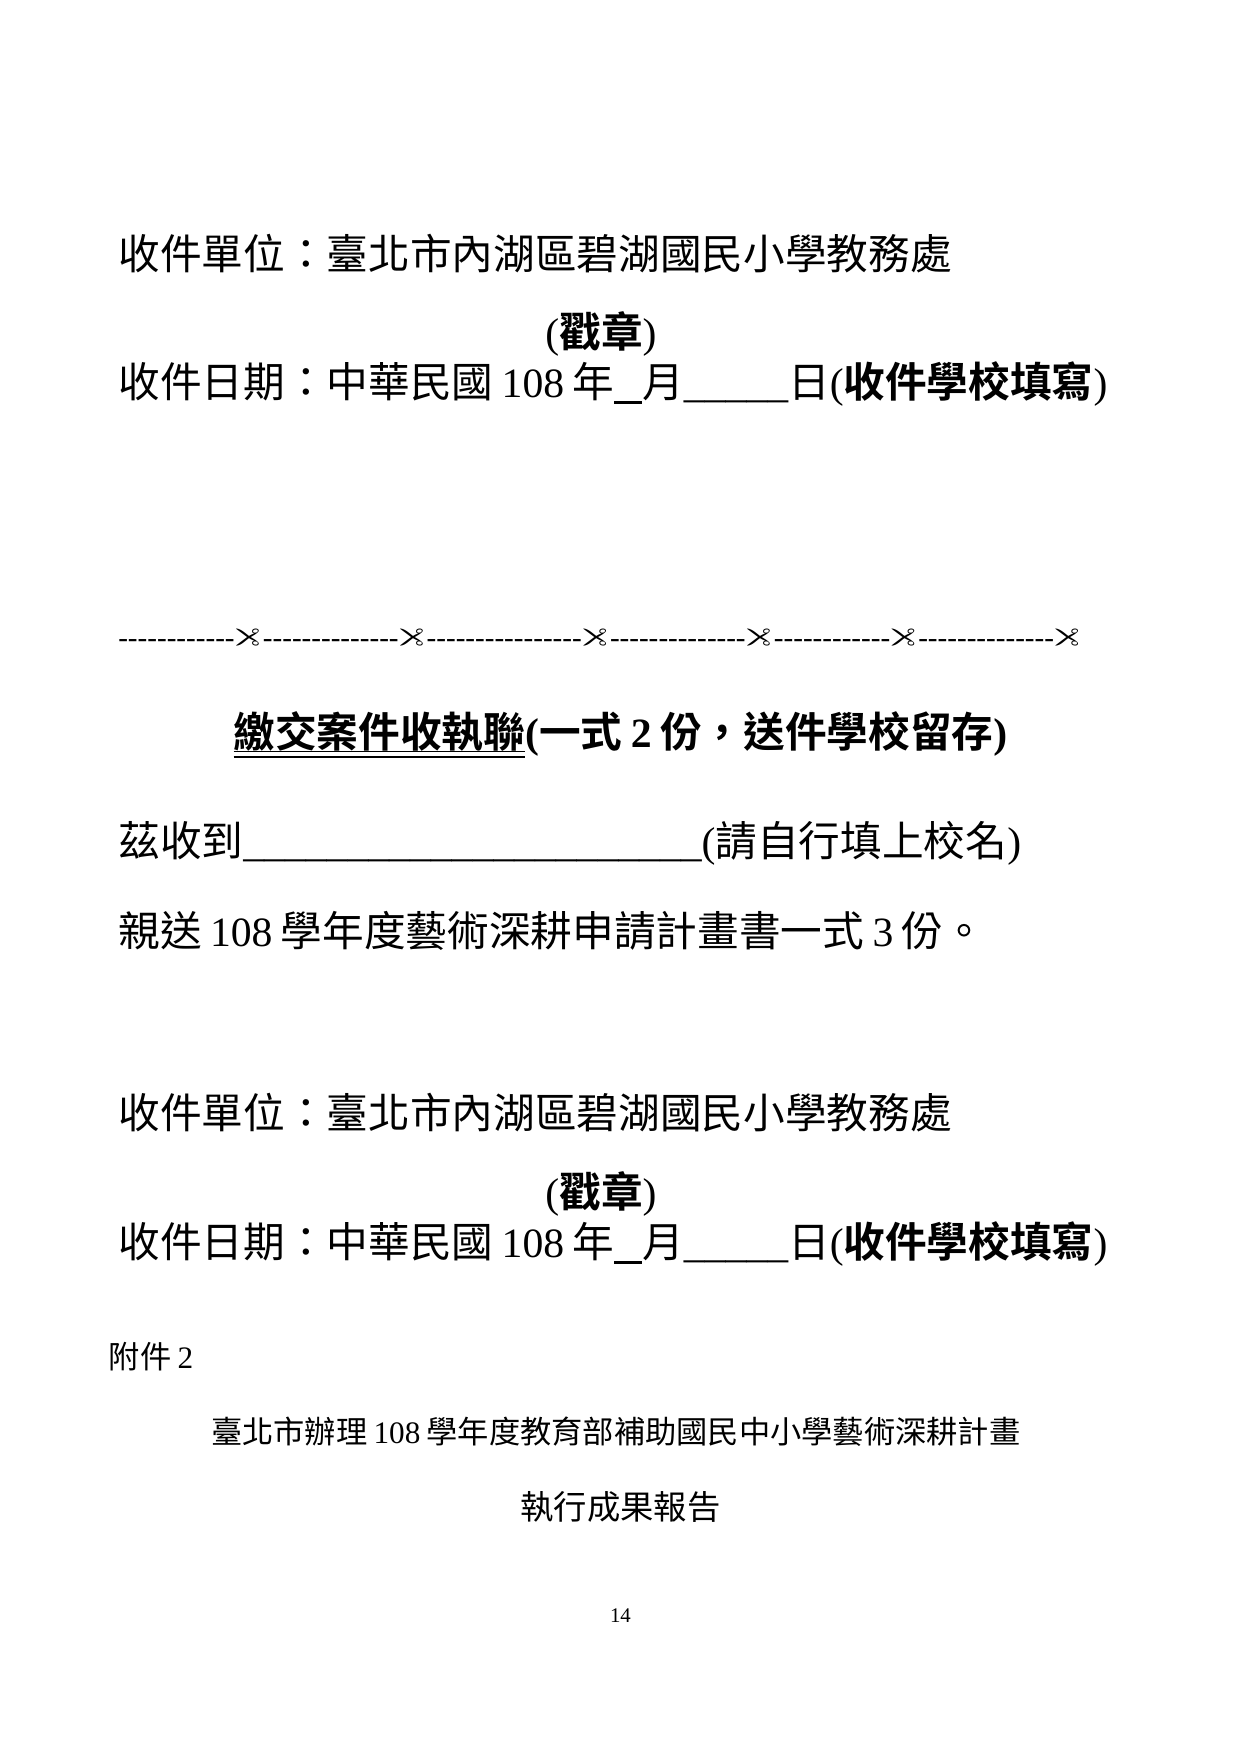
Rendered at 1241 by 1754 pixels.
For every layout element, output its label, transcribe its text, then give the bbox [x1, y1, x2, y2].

text 收件日期：中華民國108年 月_____日(收件學校填寫) [118, 358, 1122, 408]
text 臺北市辦理108學年度教育部補助國民中小學藝術深耕計畫 [81, 1392, 1122, 1467]
text 茲收到______________________(請自行填上校名) [118, 808, 1122, 868]
text 收件日期：中華民國108年 月_____日(收件學校填寫) [118, 1217, 1122, 1267]
text (戳章) [118, 1167, 1122, 1217]
text 收件單位：臺北市內湖區碧湖國民小學教務處 [118, 229, 1122, 279]
text 親送108學年度藝術深耕申請計畫書一式3份。 [118, 898, 1122, 958]
text 執行成果報告 [118, 1467, 1122, 1542]
text 收件單位：臺北市內湖區碧湖國民小學教務處 [118, 1089, 1122, 1139]
text ---------------------------------------------------------------------------------- [118, 608, 1122, 658]
text 附件2 [81, 1317, 1122, 1392]
text 繳交案件收執聯(一式2份，送件學校留存) [118, 708, 1122, 758]
text (戳章) [118, 308, 1122, 358]
